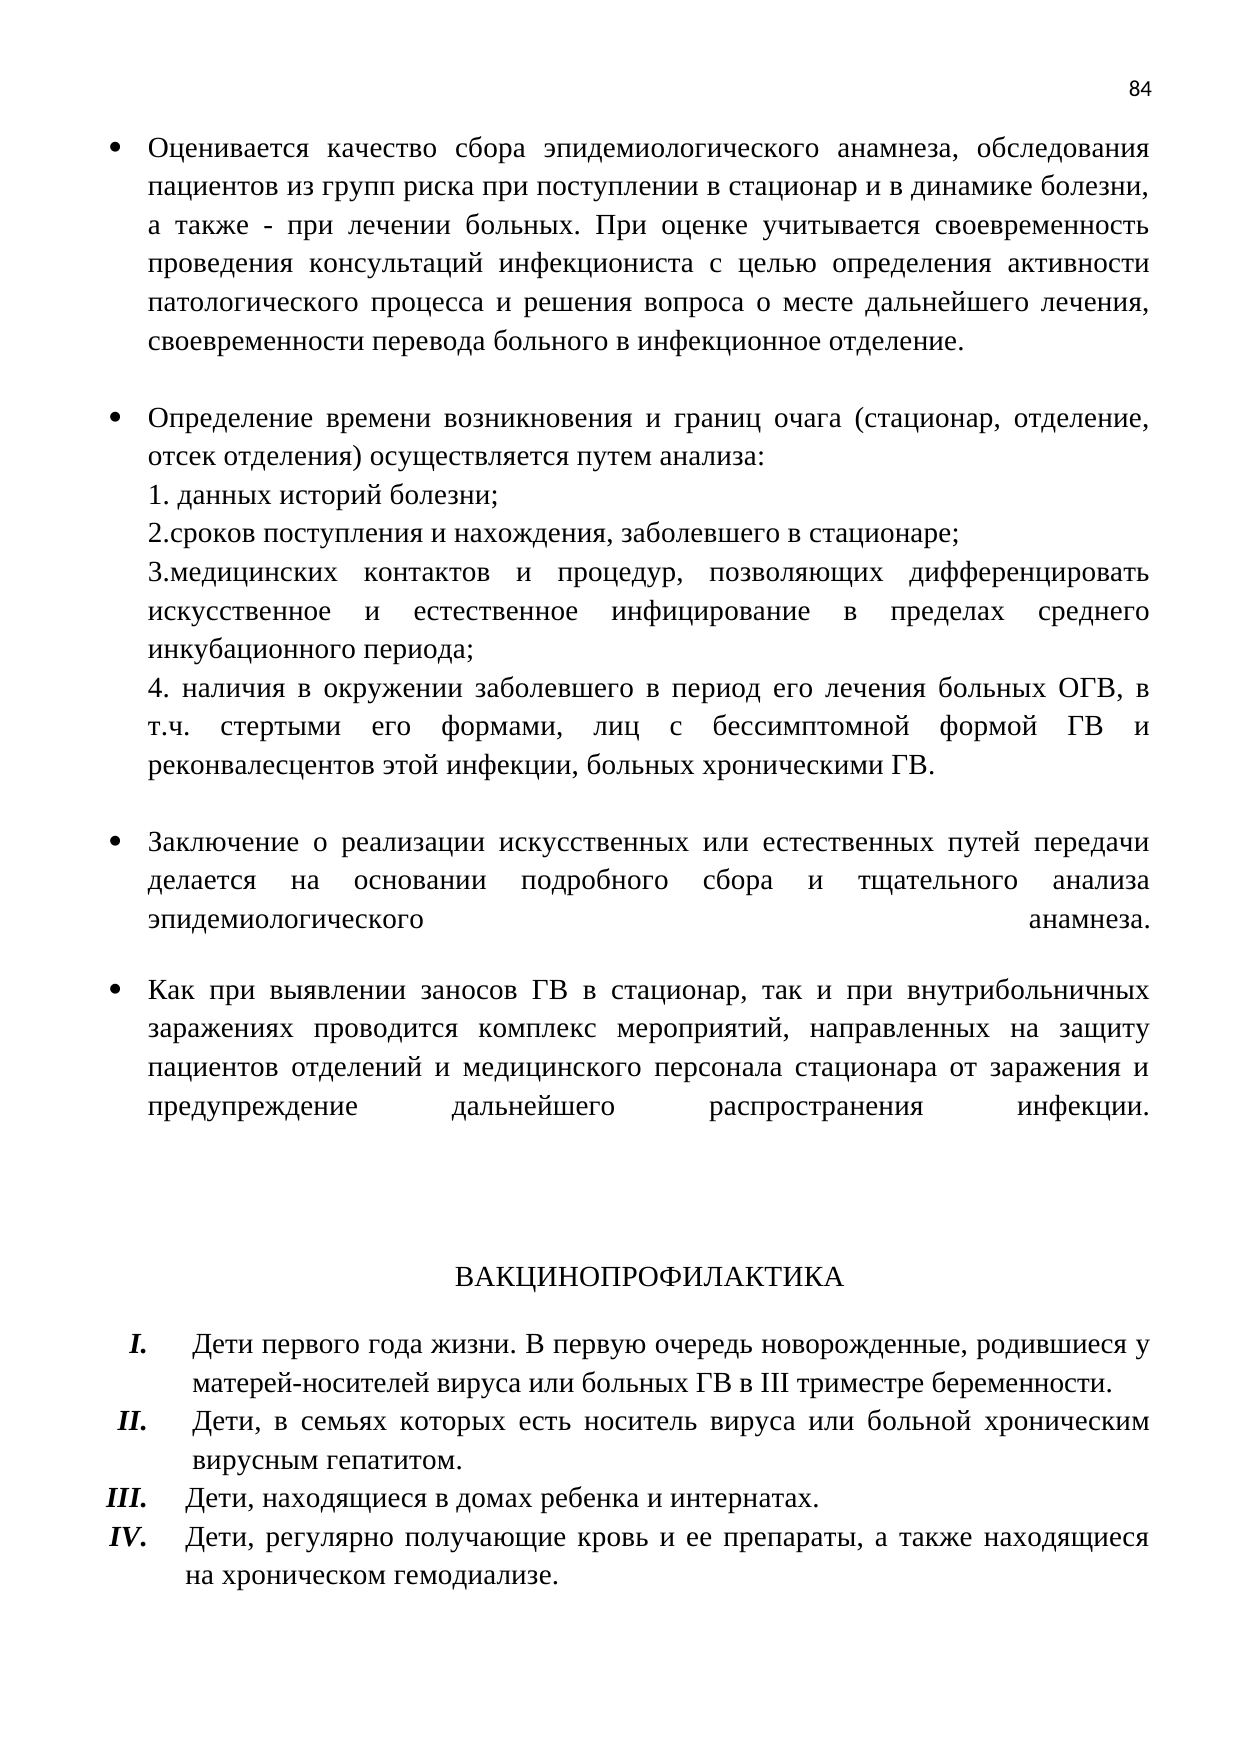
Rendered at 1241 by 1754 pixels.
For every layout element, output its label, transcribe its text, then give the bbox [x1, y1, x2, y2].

text ВАКЦИНОПРОФИЛАКТИКА [148, 1259, 1152, 1293]
list Дети, в семьях которых есть носитель вируса или больной хроническим вирусным гепатитом. [148, 1403, 1152, 1475]
list Дети, находящиеся в домах ребенка и интернатах. [148, 1480, 1152, 1514]
text 1. данных историй болезни; [148, 477, 1152, 511]
list Оценивается качество сбора эпидемиологического анамнеза, обследования пациентов из групп риска при поступлении в стационар и в динамике болезни, а также - при лечении больных. При оценке учитывается своевременность проведения консультаций инфекциониста с целью определения активности патологического процесса и решения вопроса о месте дальнейшего лечения, своевременности перевода больного в инфекционное отделение. [110, 130, 1152, 356]
text 3.медицинских контактов и процедур, позволяющих дифференцировать искусственное и естественное инфицирование в пределах среднего инкубационного периода; [148, 554, 1152, 665]
list Как при выявлении заносов ГВ в стационар, так и при внутрибольничных заражениях проводится комплекс мероприятий, направленных на защиту пациентов отделений и медицинского персонала стационара от заражения и предупреждение дальнейшего распространения инфекции. [110, 972, 1152, 1154]
list Дети первого года жизни. В первую очередь новорожденные, родившиеся у матерей-носителей вируса или больных ГВ в III триместре беременности. [148, 1326, 1152, 1398]
list Заключение о реализации искусственных или естественных путей передачи делается на основании подробного сбора и тщательного анализа эпидемиологического анамнеза. [110, 824, 1152, 968]
list Определение времени возникновения и границ очага (стационар, отделение, отсек отделения) осуществляется путем анализа: [110, 400, 1152, 472]
list Дети, регулярно получающие кровь и ее препараты, а также находящиеся на хроническом гемодиализе. [148, 1519, 1152, 1591]
text 2.сроков поступления и нахождения, заболевшего в стационаре; [148, 516, 1152, 549]
text 4. наличия в окружении заболевшего в период его лечения больных ОГВ, в т.ч. стертыми его формами, лиц с бессимптомной формой ГВ и реконвалесцентов этой инфекции, больных хроническими ГВ. [148, 670, 1152, 780]
